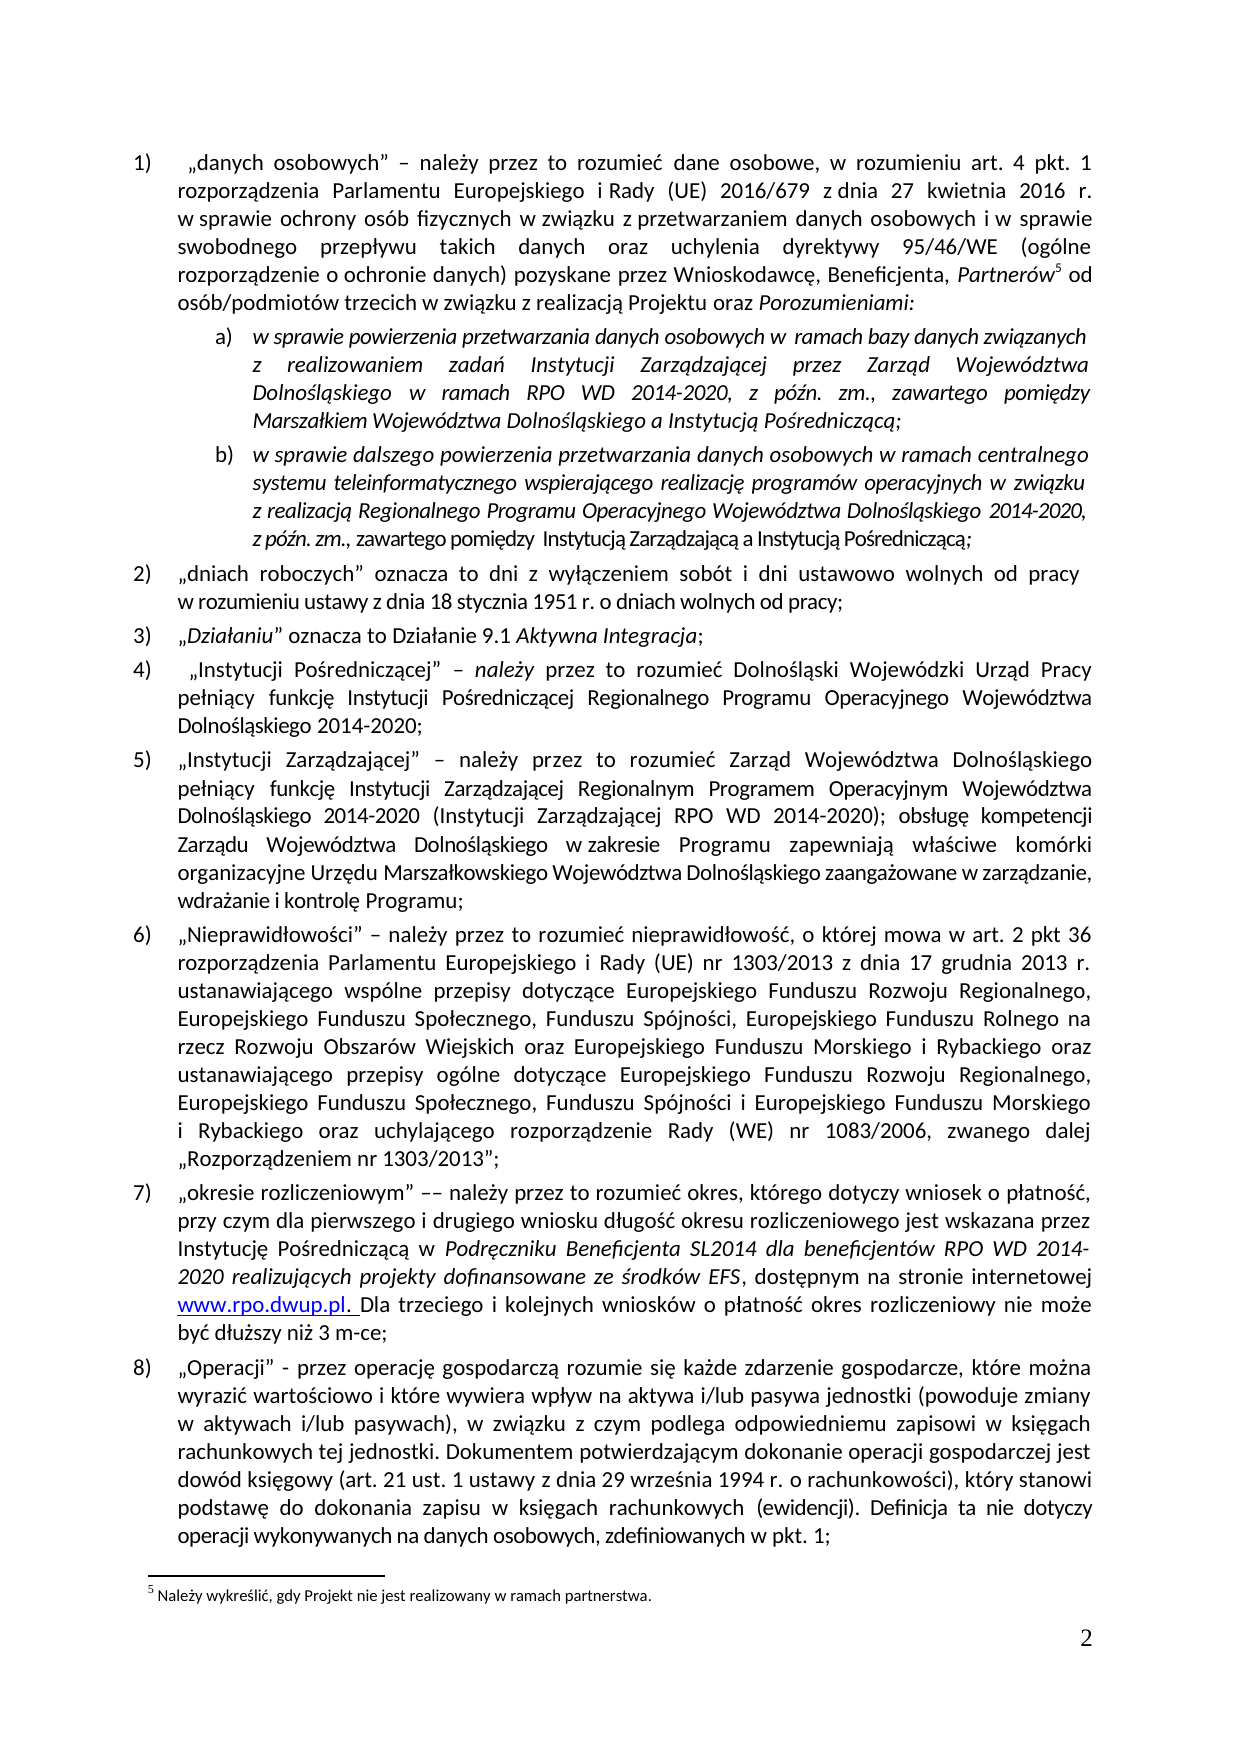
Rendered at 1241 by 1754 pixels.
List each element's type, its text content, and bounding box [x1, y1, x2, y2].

list „okresie rozliczeniowym” –– należy przez to rozumieć okres, którego dotyczy wniosek o płatność, przy czym dla pierwszego i drugiego wniosku długość okresu rozliczeniowego jest wskazana przez Instytucję Pośredniczącą w Podręczniku Beneficjenta SL2014 dla beneficjentów RPO WD 2014-2020 realizujących projekty dofinansowane ze środków EFS, dostępnym na stronie internetowej www.rpo.dwup.pl. Dla trzeciego i kolejnych wniosków o płatność okres rozliczeniowy nie może być dłuższy niż 3 m-ce; [133, 1178, 1092, 1347]
list „danych osobowych” – należy przez to rozumieć dane osobowe, w rozumieniu art. 4 pkt. 1 rozporządzenia Parlamentu Europejskiego i Rady (UE) 2016/679 z dnia 27 kwietnia 2016 r. w sprawie ochrony osób fizycznych w związku z przetwarzaniem danych osobowych i w sprawie swobodnego przepływu takich danych oraz uchylenia dyrektywy 95/46/WE (ogólne rozporządzenie o ochronie danych) pozyskane przez Wnioskodawcę, Beneficjenta, Partnerów od osób/podmiotów trzecich w związku z realizacją Projektu oraz Porozumieniami: [133, 148, 1092, 316]
list w sprawie dalszego powierzenia przetwarzania danych osobowych w ramach centralnego systemu teleinformatycznego wspierającego realizację programów operacyjnych w związku z realizacją Regionalnego Programu Operacyjnego Województwa Dolnośląskiego 2014-2020, z późn. zm., zawartego pomiędzy Instytucją Zarządzającą a Instytucją Pośredniczącą; [215, 440, 1092, 552]
list „dniach roboczych” oznacza to dni z wyłączeniem sobót i dni ustawowo wolnych od pracy w rozumieniu ustawy z dnia 18 stycznia 1951 r. o dniach wolnych od pracy; [133, 559, 1092, 615]
list „Działaniu” oznacza to Działanie 9.1 Aktywna Integracja; [133, 621, 1092, 649]
list w sprawie powierzenia przetwarzania danych osobowych w ramach bazy danych związanych z realizowaniem zadań Instytucji Zarządzającej przez Zarząd Województwa Dolnośląskiego w ramach RPO WD 2014-2020, z późn. zm., zawartego pomiędzy Marszałkiem Województwa Dolnośląskiego a Instytucją Pośredniczącą; [215, 322, 1092, 434]
list „Nieprawidłowości” – należy przez to rozumieć nieprawidłowość, o której mowa w art. 2 pkt 36 rozporządzenia Parlamentu Europejskiego i Rady (UE) nr 1303/2013 z dnia 17 grudnia 2013 r. ustanawiającego wspólne przepisy dotyczące Europejskiego Funduszu Rozwoju Regionalnego, Europejskiego Funduszu Społecznego, Funduszu Spójności, Europejskiego Funduszu Rolnego na rzecz Rozwoju Obszarów Wiejskich oraz Europejskiego Funduszu Morskiego i Rybackiego oraz ustanawiającego przepisy ogólne dotyczące Europejskiego Funduszu Rozwoju Regionalnego, Europejskiego Funduszu Społecznego, Funduszu Spójności i Europejskiego Funduszu Morskiego i Rybackiego oraz uchylającego rozporządzenie Rady (WE) nr 1083/2006, zwanego dalej „Rozporządzeniem nr 1303/2013”; [133, 920, 1092, 1172]
list „Instytucji Pośredniczącej” – należy przez to rozumieć Dolnośląski Wojewódzki Urząd Pracy pełniący funkcję Instytucji Pośredniczącej Regionalnego Programu Operacyjnego Województwa Dolnośląskiego 2014-2020; [133, 655, 1092, 739]
list „Instytucji Zarządzającej” – należy przez to rozumieć Zarząd Województwa Dolnośląskiego pełniący funkcję Instytucji Zarządzającej Regionalnym Programem Operacyjnym Województwa Dolnośląskiego 2014-2020 (Instytucji Zarządzającej RPO WD 2014-2020); obsługę kompetencji Zarządu Województwa Dolnośląskiego w zakresie Programu zapewniają właściwe komórki organizacyjne Urzędu Marszałkowskiego Województwa Dolnośląskiego zaangażowane w zarządzanie, wdrażanie i kontrolę Programu; [133, 746, 1092, 914]
list „Operacji” - przez operację gospodarczą rozumie się każde zdarzenie gospodarcze, które można wyrazić wartościowo i które wywiera wpływ na aktywa i/lub pasywa jednostki (powoduje zmiany w aktywach i/lub pasywach), w związku z czym podlega odpowiedniemu zapisowi w księgach rachunkowych tej jednostki. Dokumentem potwierdzającym dokonanie operacji gospodarczej jest dowód księgowy (art. 21 ust. 1 ustawy z dnia 29 września 1994 r. o rachunkowości), który stanowi podstawę do dokonania zapisu w księgach rachunkowych (ewidencji). Definicja ta nie dotyczy operacji wykonywanych na danych osobowych, zdefiniowanych w pkt. 1; [133, 1353, 1092, 1549]
